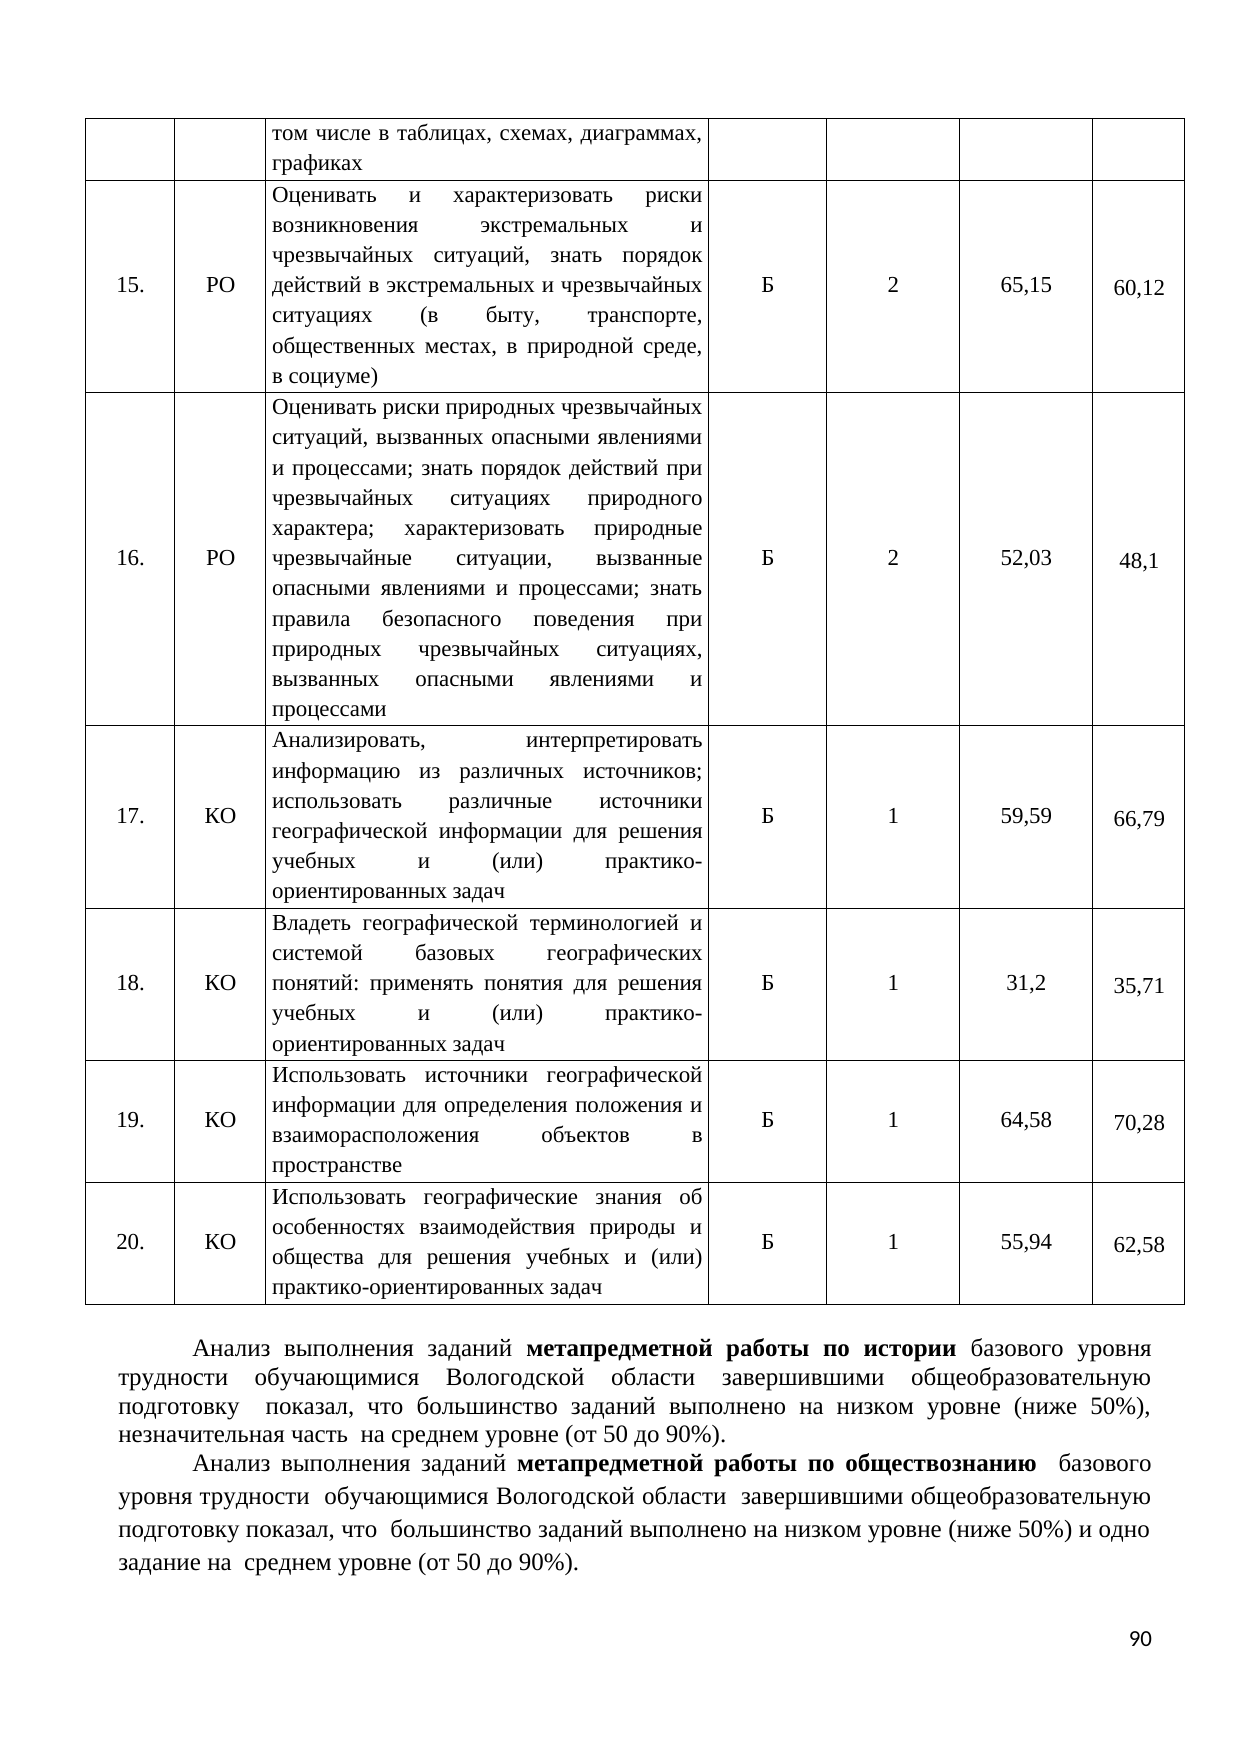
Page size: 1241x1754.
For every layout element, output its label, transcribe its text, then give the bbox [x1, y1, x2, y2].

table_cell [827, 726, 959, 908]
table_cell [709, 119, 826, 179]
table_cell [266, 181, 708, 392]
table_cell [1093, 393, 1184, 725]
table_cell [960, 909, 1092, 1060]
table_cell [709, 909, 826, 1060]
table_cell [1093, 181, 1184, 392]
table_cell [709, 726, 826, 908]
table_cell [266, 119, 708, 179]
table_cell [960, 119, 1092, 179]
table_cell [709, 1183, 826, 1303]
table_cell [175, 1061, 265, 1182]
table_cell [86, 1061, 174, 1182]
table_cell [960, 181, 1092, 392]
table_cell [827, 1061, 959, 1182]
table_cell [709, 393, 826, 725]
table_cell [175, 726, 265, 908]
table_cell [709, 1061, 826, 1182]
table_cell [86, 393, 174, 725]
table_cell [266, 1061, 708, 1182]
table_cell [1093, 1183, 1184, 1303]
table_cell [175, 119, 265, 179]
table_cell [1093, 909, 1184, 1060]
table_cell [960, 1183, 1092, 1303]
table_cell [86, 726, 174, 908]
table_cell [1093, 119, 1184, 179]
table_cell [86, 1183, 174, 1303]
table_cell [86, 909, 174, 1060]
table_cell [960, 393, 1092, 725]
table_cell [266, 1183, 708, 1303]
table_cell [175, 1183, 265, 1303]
text Анализ выполнения заданий метапредметной работы по истории базового уровня трудности обучающимися Вологодской области завершившими общеобразовательную подготовку показал, что большинство заданий выполнено на низком уровне (ниже 50%), незначительная часть на среднем уровне (от 50 до 90%). [118, 1333, 1152, 1448]
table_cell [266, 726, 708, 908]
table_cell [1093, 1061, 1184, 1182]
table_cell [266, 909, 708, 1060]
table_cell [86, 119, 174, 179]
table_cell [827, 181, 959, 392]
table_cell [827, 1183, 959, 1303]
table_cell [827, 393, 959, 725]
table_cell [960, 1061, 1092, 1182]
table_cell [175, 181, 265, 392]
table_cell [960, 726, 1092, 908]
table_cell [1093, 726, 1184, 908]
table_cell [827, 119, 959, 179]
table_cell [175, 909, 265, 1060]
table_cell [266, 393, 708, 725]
text Анализ выполнения заданий метапредметной работы по обществознанию базового уровня трудности обучающимися Вологодской области завершившими общеобразовательную подготовку показал, что большинство заданий выполнено на низком уровне (ниже 50%) и одно задание на среднем уровне (от 50 до 90%). [118, 1448, 1152, 1576]
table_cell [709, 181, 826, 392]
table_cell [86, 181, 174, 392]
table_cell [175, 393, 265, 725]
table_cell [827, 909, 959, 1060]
